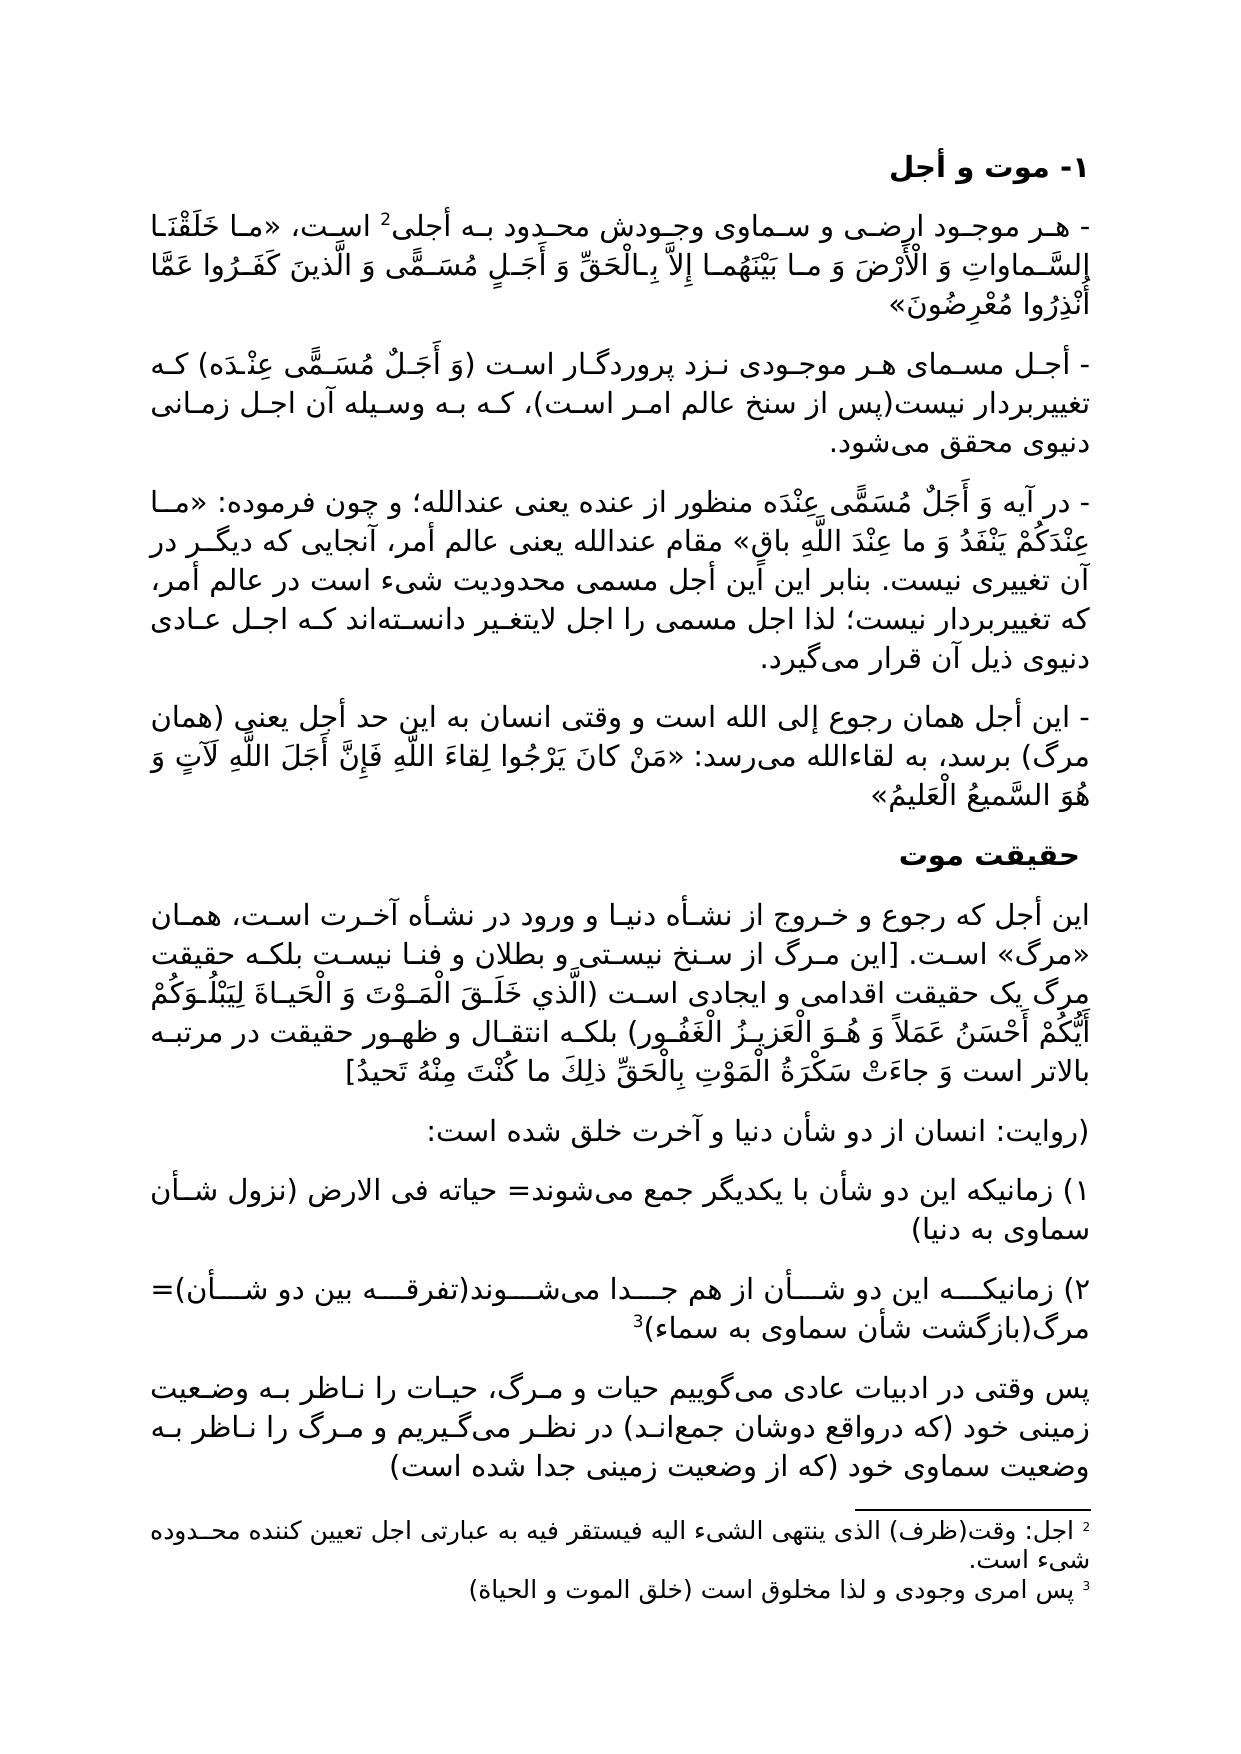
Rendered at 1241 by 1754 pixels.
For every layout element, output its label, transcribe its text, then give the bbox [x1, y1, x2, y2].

text حقیقت موت [150, 838, 1090, 872]
text - هر موجود ارضی و سماوی وجودش محدود به أجلی است، «ما خَلَقْنَا السَّماواتِ وَ الْأَرْضَ وَ ما بَيْنَهُما إِلاَّ بِالْحَقِّ وَ أَجَلٍ مُسَمًّى وَ الَّذينَ كَفَرُوا عَمَّا أُنْذِرُوا مُعْرِضُونَ» [150, 210, 1090, 322]
text پس وقتی در ادبیات عادی می‌گوییم حیات و مرگ، حیات را ناظر به وضعیت زمینی خود (که درواقع دوشان جمع‌اند) در نظر می‌گیریم و مرگ را ناظر به وضعیت سماوی خود (که از وضعیت زمینی جدا شده است) [150, 1371, 1090, 1483]
text (روایت: انسان از دو شأن دنیا و آخرت خلق شده است: [150, 1114, 1090, 1148]
text ۱) زمانیکه این دو شأن با یکدیگر جمع می‌شوند= حیاته فی الارض (نزول شأن سماوی به دنیا) [150, 1174, 1090, 1247]
text - أجل مسمای هر موجودی نزد پروردگار است (وَ أَجَلٌ مُسَمًّى عِنْدَه) که تغییر‌بردار نیست(پس از سنخ عالم امر است)، که به وسیله آن اجل زمانی دنیوی محقق می‌شود. [150, 347, 1090, 459]
text این أجل که رجوع و خروج از نشأه دنیا و ورود در نشأه آخرت است، همان «مرگ» است. [این مرگ از سنخ نیستی و بطلان و فنا نیست بلکه حقیقت مرگ یک حقیقت اقدامی و ایجادی است (الَّذي خَلَقَ الْمَوْتَ وَ الْحَياةَ لِيَبْلُوَكُمْ أَيُّكُمْ أَحْسَنُ عَمَلاً وَ هُوَ الْعَزيزُ الْغَفُور) بلکه انتقال و ظهور حقیقت در مرتبه بالاتر است وَ جاءَتْ سَكْرَةُ الْمَوْتِ بِالْحَقِّ ذلِكَ ما كُنْتَ مِنْهُ تَحيدُ] [150, 898, 1090, 1088]
subtitle ۱- موت و أجل [150, 150, 1090, 184]
text - این أجل همان رجوع إلی الله است و وقتی انسان به این حد أجل یعنی (همان مرگ) برسد، به لقاء‌الله می‌رسد: «مَنْ كانَ يَرْجُوا لِقاءَ اللَّهِ فَإِنَّ أَجَلَ اللَّهِ لَآتٍ وَ هُوَ السَّميعُ الْعَليمُ» [150, 701, 1090, 813]
text ۲) زمانیکه این دو شأن از هم جدا می‌شوند(تفرقه بین دو شأن)= مرگ(بازگشت شأن سماوی به سماء) [150, 1272, 1090, 1345]
text - در آیه وَ أَجَلٌ مُسَمًّى عِنْدَه منظور از عنده یعنی عندالله؛ و چون فرموده: «ما عِنْدَكُمْ يَنْفَدُ وَ ما عِنْدَ اللَّهِ باقٍ» مقام عندالله یعنی عالم أمر، آنجایی که دیگر در آن تغییری نیست. بنابر این این أجل مسمی محدودیت شیء است در عالم أمر، که تغییربردار نیست؛ لذا اجل مسمی را اجل لایتغیر دانسته‌اند که اجل عادی دنیوی ذیل آن قرار می‌گیرد. [150, 485, 1090, 675]
